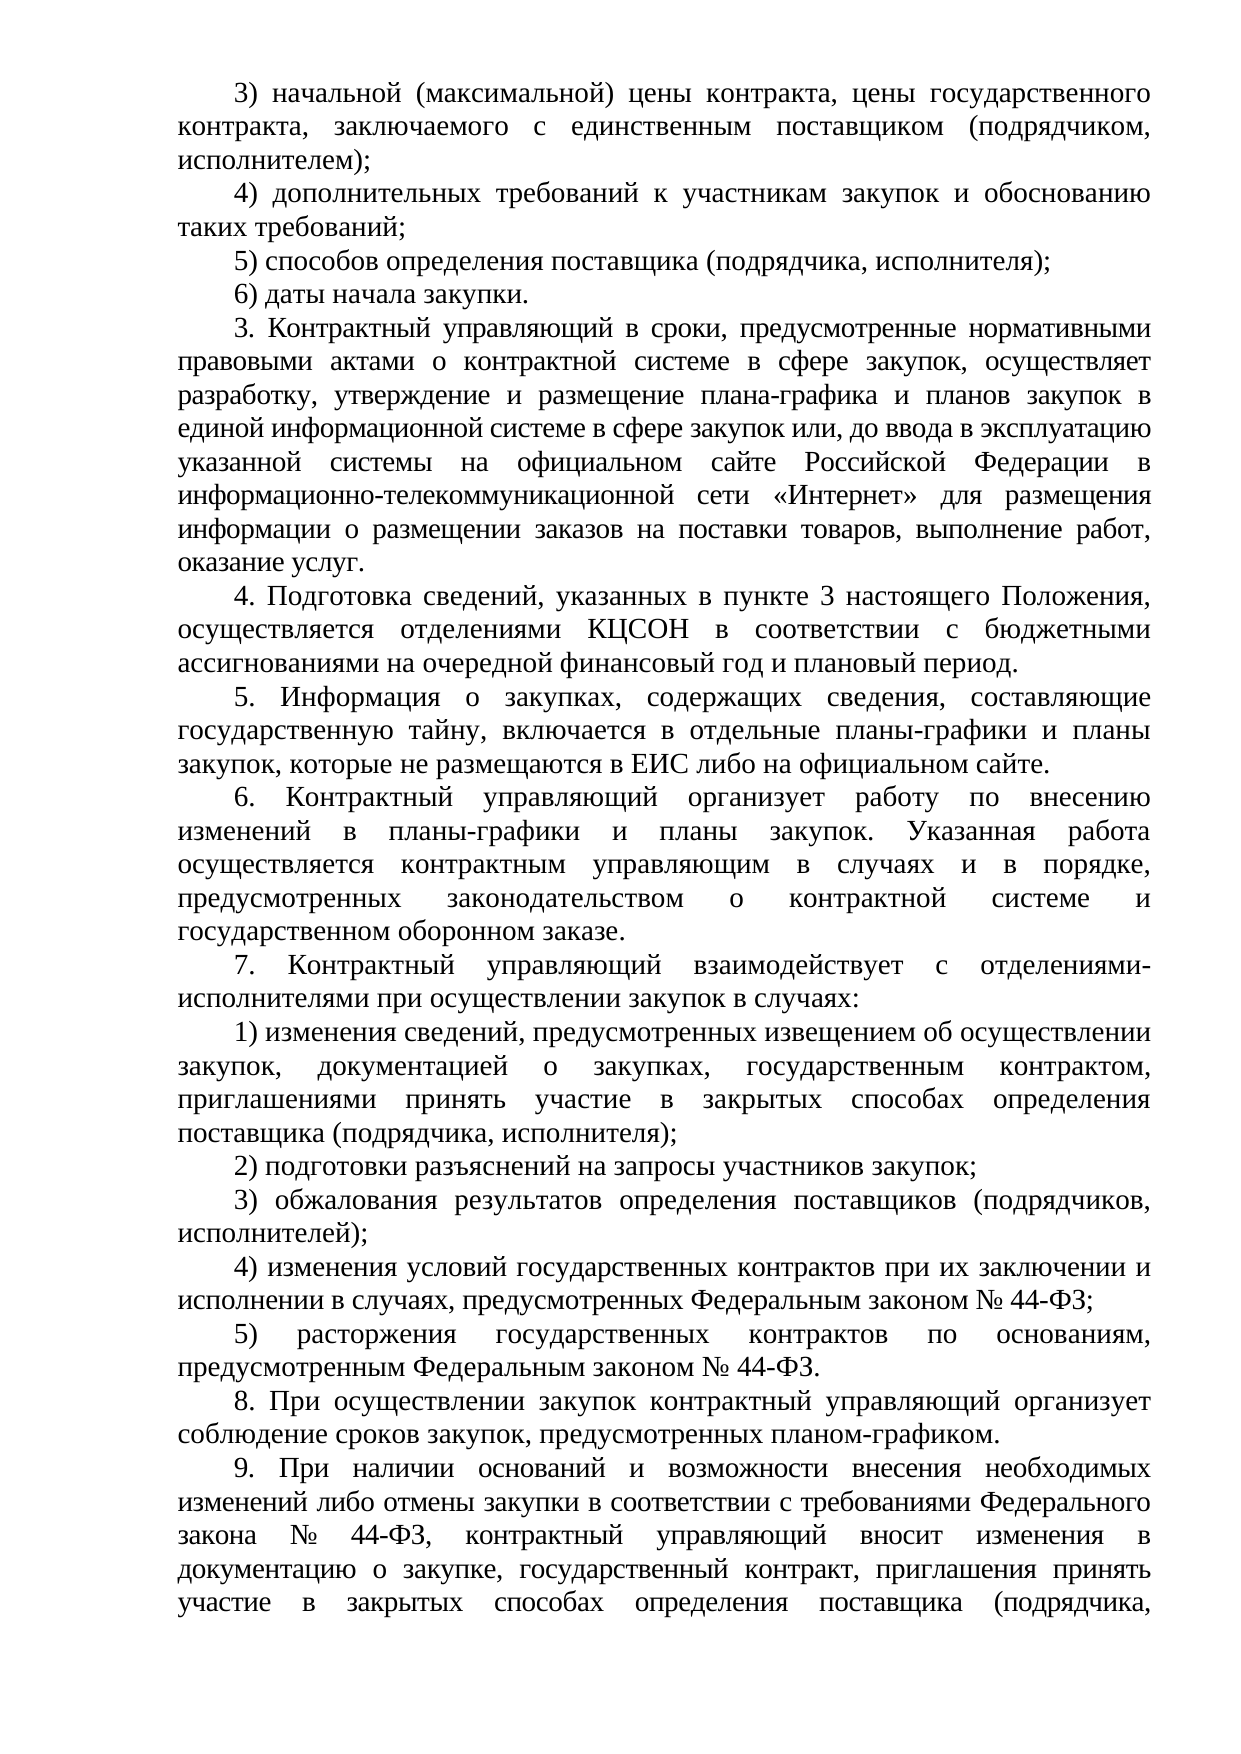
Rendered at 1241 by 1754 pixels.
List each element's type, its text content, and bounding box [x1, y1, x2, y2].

text 4) дополнительных требований к участникам закупок и обоснованию таких требований; [177, 176, 1152, 243]
text 7. Контрактный управляющий взаимодействует с отделениями-исполнителями при осуществлении закупок в случаях: [177, 947, 1152, 1014]
text 2) подготовки разъяснений на запросы участников закупок; [177, 1148, 1152, 1182]
text 3) начальной (максимальной) цены контракта, цены государственного контракта, заключаемого с единственным поставщиком (подрядчиком, исполнителем); [177, 75, 1152, 176]
text 3) обжалования результатов определения поставщиков (подрядчиков, исполнителей); [177, 1182, 1152, 1249]
text 8. При осуществлении закупок контрактный управляющий организует соблюдение сроков закупок, предусмотренных планом-графиком. [177, 1383, 1152, 1450]
text 5) способов определения поставщика (подрядчика, исполнителя); [177, 243, 1152, 276]
text 5) расторжения государственных контрактов по основаниям, предусмотренным Федеральным законом № 44-ФЗ. [177, 1316, 1152, 1383]
text 6) даты начала закупки. [177, 276, 1152, 310]
text 6. Контрактный управляющий организует работу по внесению изменений в планы-графики и планы закупок. Указанная работа осуществляется контрактным управляющим в случаях и в порядке, предусмотренных законодательством о контрактной системе и государственном оборонном заказе. [177, 779, 1152, 947]
text 5. Информация о закупках, содержащих сведения, составляющие государственную тайну, включается в отдельные планы-графики и планы закупок, которые не размещаются в ЕИС либо на официальном сайте. [177, 679, 1152, 779]
text 4. Подготовка сведений, указанных в пункте 3 настоящего Положения, осуществляется отделениями КЦСОН в соответствии с бюджетными ассигнованиями на очередной финансовый год и плановый период. [177, 578, 1152, 679]
text 4) изменения условий государственных контрактов при их заключении и исполнении в случаях, предусмотренных Федеральным законом № 44-ФЗ; [177, 1249, 1152, 1316]
text 1) изменения сведений, предусмотренных извещением об осуществлении закупок, документацией о закупках, государственным контрактом, приглашениями принять участие в закрытых способах определения поставщика (подрядчика, исполнителя); [177, 1014, 1152, 1148]
text 3. Контрактный управляющий в сроки, предусмотренные нормативными правовыми актами о контрактной системе в сфере закупок, осуществляет разработку, утверждение и размещение плана-графика и планов закупок в единой информационной системе в сфере закупок или, до ввода в эксплуатацию указанной системы на официальном сайте Российской Федерации в информационно-телекоммуникационной сети «Интернет» для размещения информации о размещении заказов на поставки товаров, выполнение работ, оказание услуг. [177, 310, 1152, 578]
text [177, 1450, 1152, 1618]
